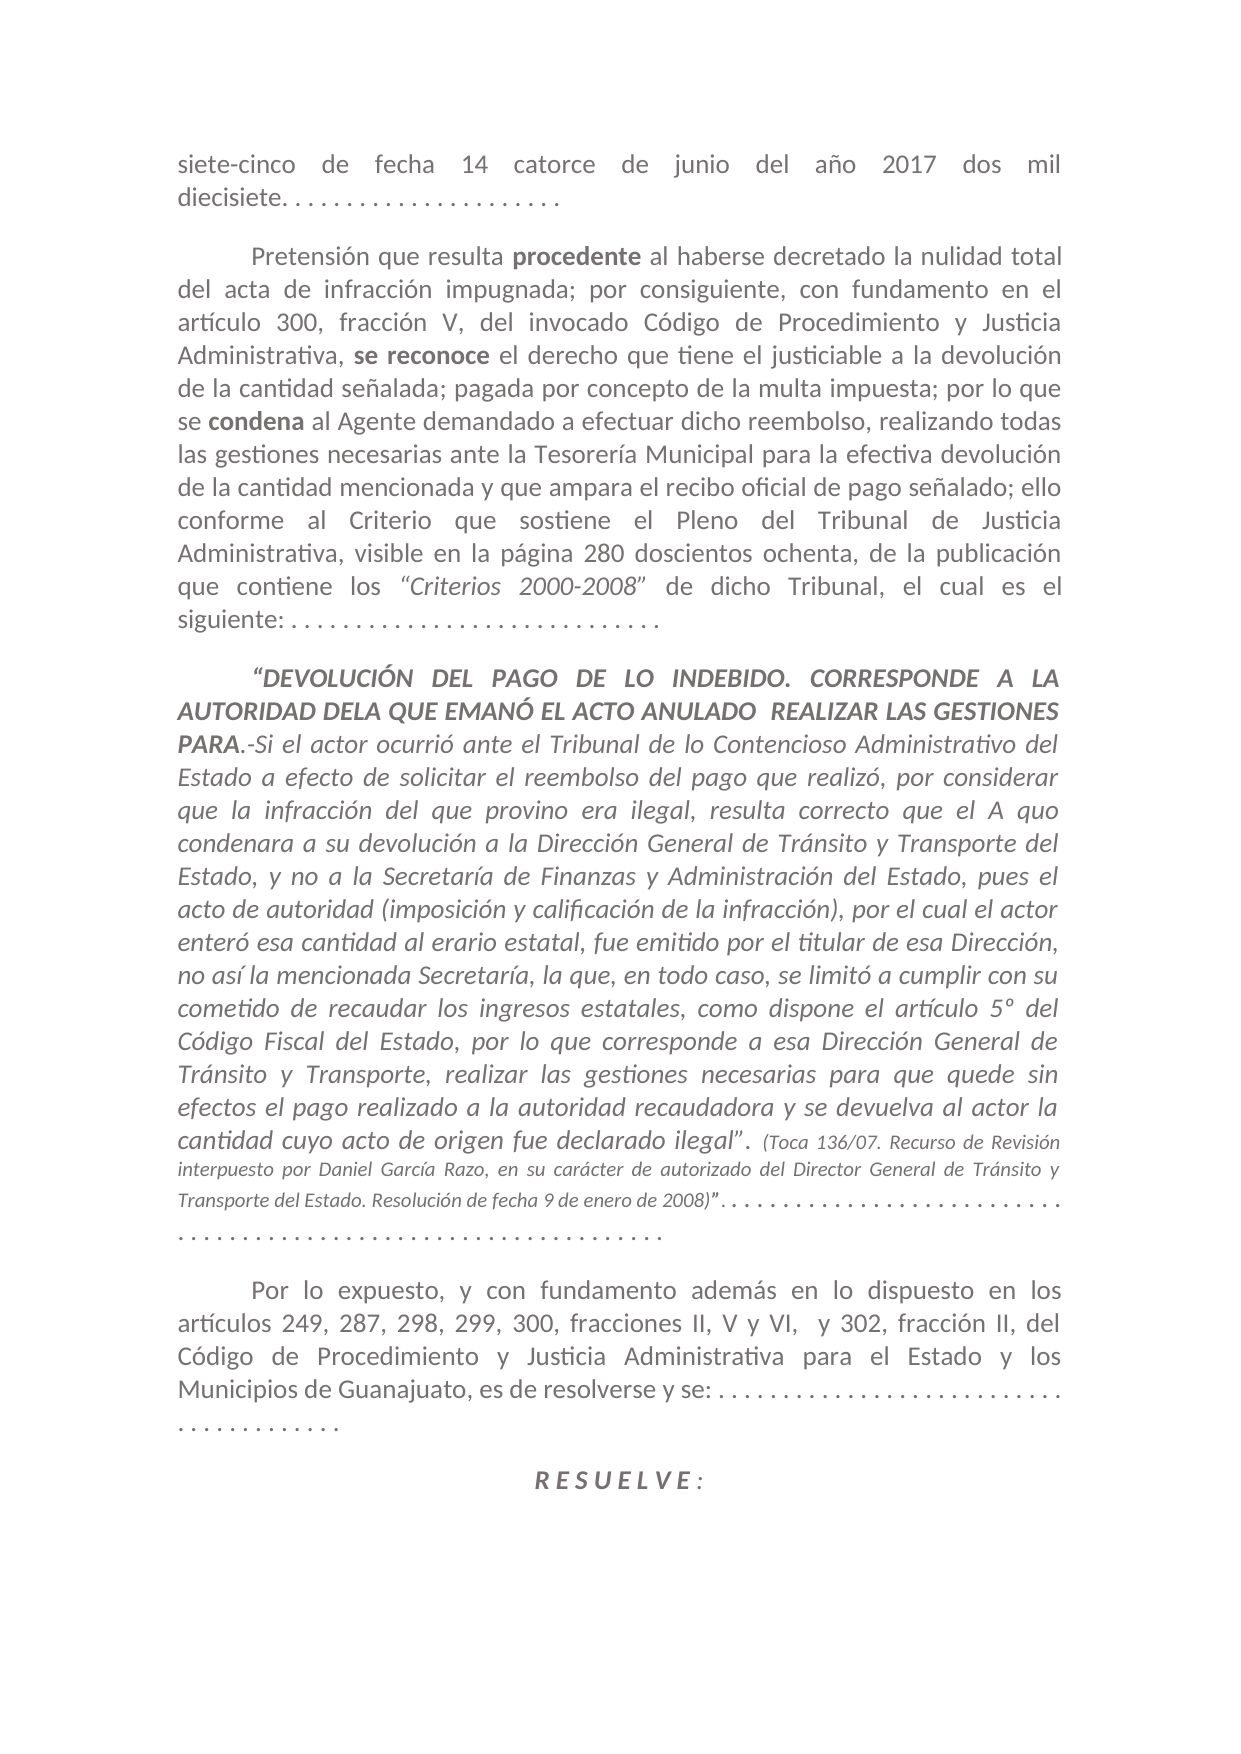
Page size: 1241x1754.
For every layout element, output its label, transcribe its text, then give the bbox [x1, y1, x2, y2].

text “DEVOLUCIÓN DEL PAGO DE LO INDEBIDO. CORRESPONDE A LA AUTORIDAD DELA QUE EMANÓ EL ACTO ANULADO REALIZAR LAS GESTIONES PARA.-Si el actor ocurrió ante el Tribunal de lo Contencioso Administrativo del Estado a efecto de solicitar el reembolso del pago que realizó, por considerar que la infracción del que provino era ilegal, resulta correcto que el A quo condenara a su devolución a la Dirección General de Tránsito y Transporte del Estado, y no a la Secretaría de Finanzas y Administración del Estado, pues el acto de autoridad (imposición y calificación de la infracción), por el cual el actor enteró esa cantidad al erario estatal, fue emitido por el titular de esa Dirección, no así la mencionada Secretaría, la que, en todo caso, se limitó a cumplir con su cometido de recaudar los ingresos estatales, como dispone el artículo 5º del Código Fiscal del Estado, por lo que corresponde a esa Dirección General de Tránsito y Transporte, realizar las gestiones necesarias para que quede sin efectos el pago realizado a la autoridad recaudadora y se devuelva al actor la cantidad cuyo acto de origen fue declarado ilegal”. (Toca 136/07. Recurso de Revisión interpuesto por Daniel García Razo, en su carácter de autorizado del Director General de Tránsito y Transporte del Estado. Resolución de fecha 9 de enero de 2008)”. . . . . . . . . . . . . . . . . . . . . . . . . . . . . . . . . . . . . . . . . . . . . . . . . . . . . . . . . . . . . . . . . [177, 661, 1063, 1247]
text R E S U E L V E : [177, 1463, 1063, 1496]
text Pretensión que resulta procedente al haberse decretado la nulidad total del acta de infracción impugnada; por consiguiente, con fundamento en el artículo 300, fracción V, del invocado Código de Procedimiento y Justicia Administrativa, se reconoce el derecho que tiene el justiciable a la devolución de la cantidad señalada; pagada por concepto de la multa impuesta; por lo que se condena al Agente demandado a efectuar dicho reembolso, realizando todas las gestiones necesarias ante la Tesorería Municipal para la efectiva devolución de la cantidad mencionada y que ampara el recibo oficial de pago señalado; ello conforme al Criterio que sostiene el Pleno del Tribunal de Justicia Administrativa, visible en la página 280 doscientos ochenta, de la publicación que contiene los “Criterios 2000-2008” de dicho Tribunal, el cual es el siguiente: . . . . . . . . . . . . . . . . . . . . . . . . . . . . . [177, 239, 1063, 635]
text Por lo expuesto, y con fundamento además en lo dispuesto en los artículos 249, 287, 298, 299, 300, fracciones II, V y VI, y 302, fracción II, del Código de Procedimiento y Justicia Administrativa para el Estado y los Municipios de Guanajuato, es de resolverse y se: . . . . . . . . . . . . . . . . . . . . . . . . . . . . . . . . . . . . . . . . [177, 1273, 1063, 1438]
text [177, 148, 1063, 214]
